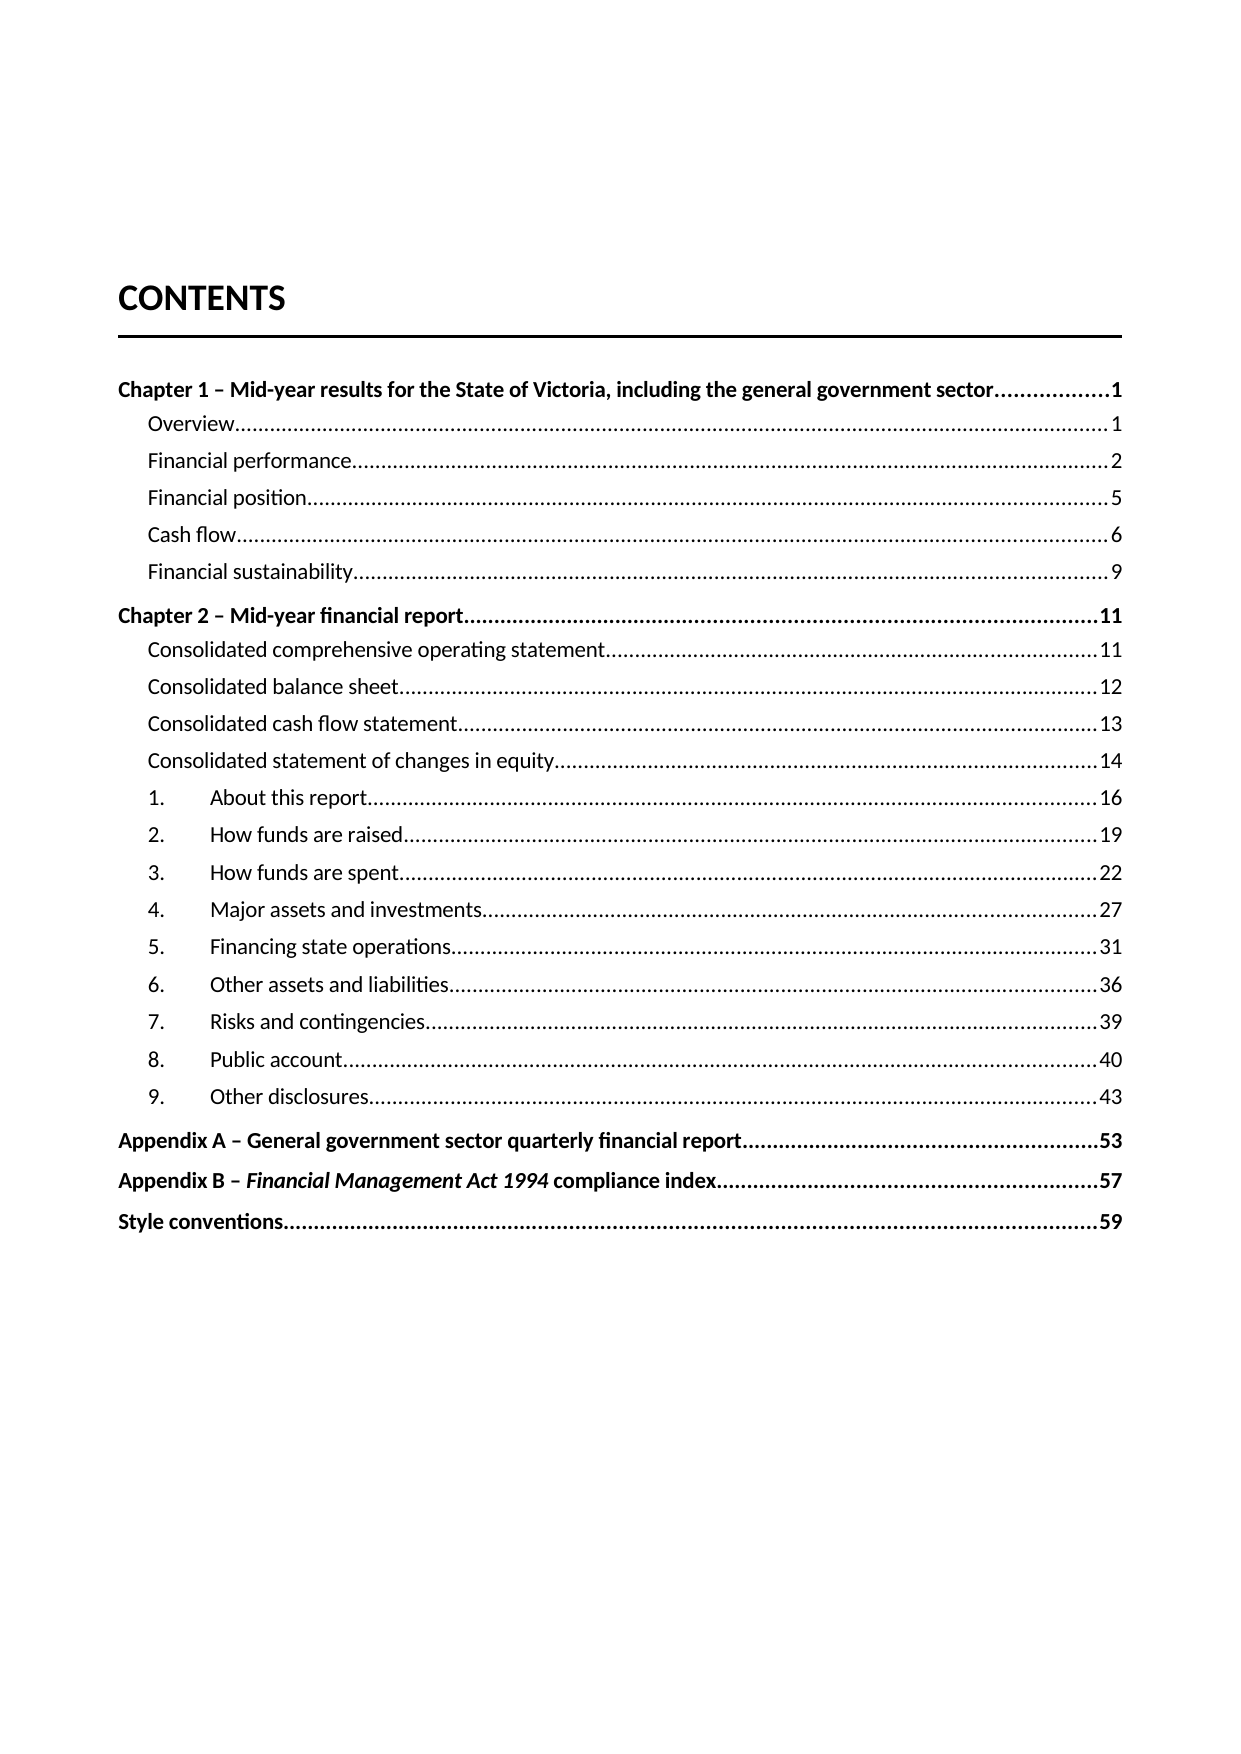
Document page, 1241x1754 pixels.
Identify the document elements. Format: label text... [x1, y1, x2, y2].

text 2. How funds are raised 19 [148, 820, 1122, 848]
text Consolidated balance sheet 12 [148, 672, 1122, 700]
text 4. Major assets and investments 27 [148, 895, 1122, 923]
text 5. Financing state operations 31 [148, 932, 1122, 961]
text 6. Other assets and liabilities 36 [148, 970, 1122, 998]
text Style conventions 59 [118, 1207, 1122, 1235]
text 9. Other disclosures 43 [148, 1082, 1122, 1110]
text Consolidated cash flow statement 13 [148, 709, 1122, 737]
text Appendix B – Financial Management Act 1994 compliance index 57 [118, 1166, 1122, 1194]
text Chapter 1 – Mid-year results for the State of Victoria, including the general government sector 1 [118, 375, 1122, 403]
text 3. How funds are spent 22 [148, 858, 1122, 886]
text Overview 1 [148, 409, 1122, 438]
text 8. Public account 40 [148, 1045, 1122, 1073]
text Financial sustainability 9 [148, 557, 1122, 586]
text Consolidated comprehensive operating statement 11 [148, 635, 1122, 663]
text Consolidated statement of changes in equity 14 [148, 746, 1122, 774]
subtitle CONTENTS [118, 274, 1122, 335]
text Chapter 2 – Mid-year financial report 11 [118, 601, 1122, 629]
text Appendix A – General government sector quarterly financial report 53 [118, 1126, 1122, 1154]
text Cash flow 6 [148, 521, 1122, 548]
text Financial performance 2 [148, 447, 1122, 474]
text Financial position 5 [148, 483, 1122, 512]
text 1. About this report 16 [148, 783, 1122, 811]
text 7. Risks and contingencies 39 [148, 1007, 1122, 1035]
